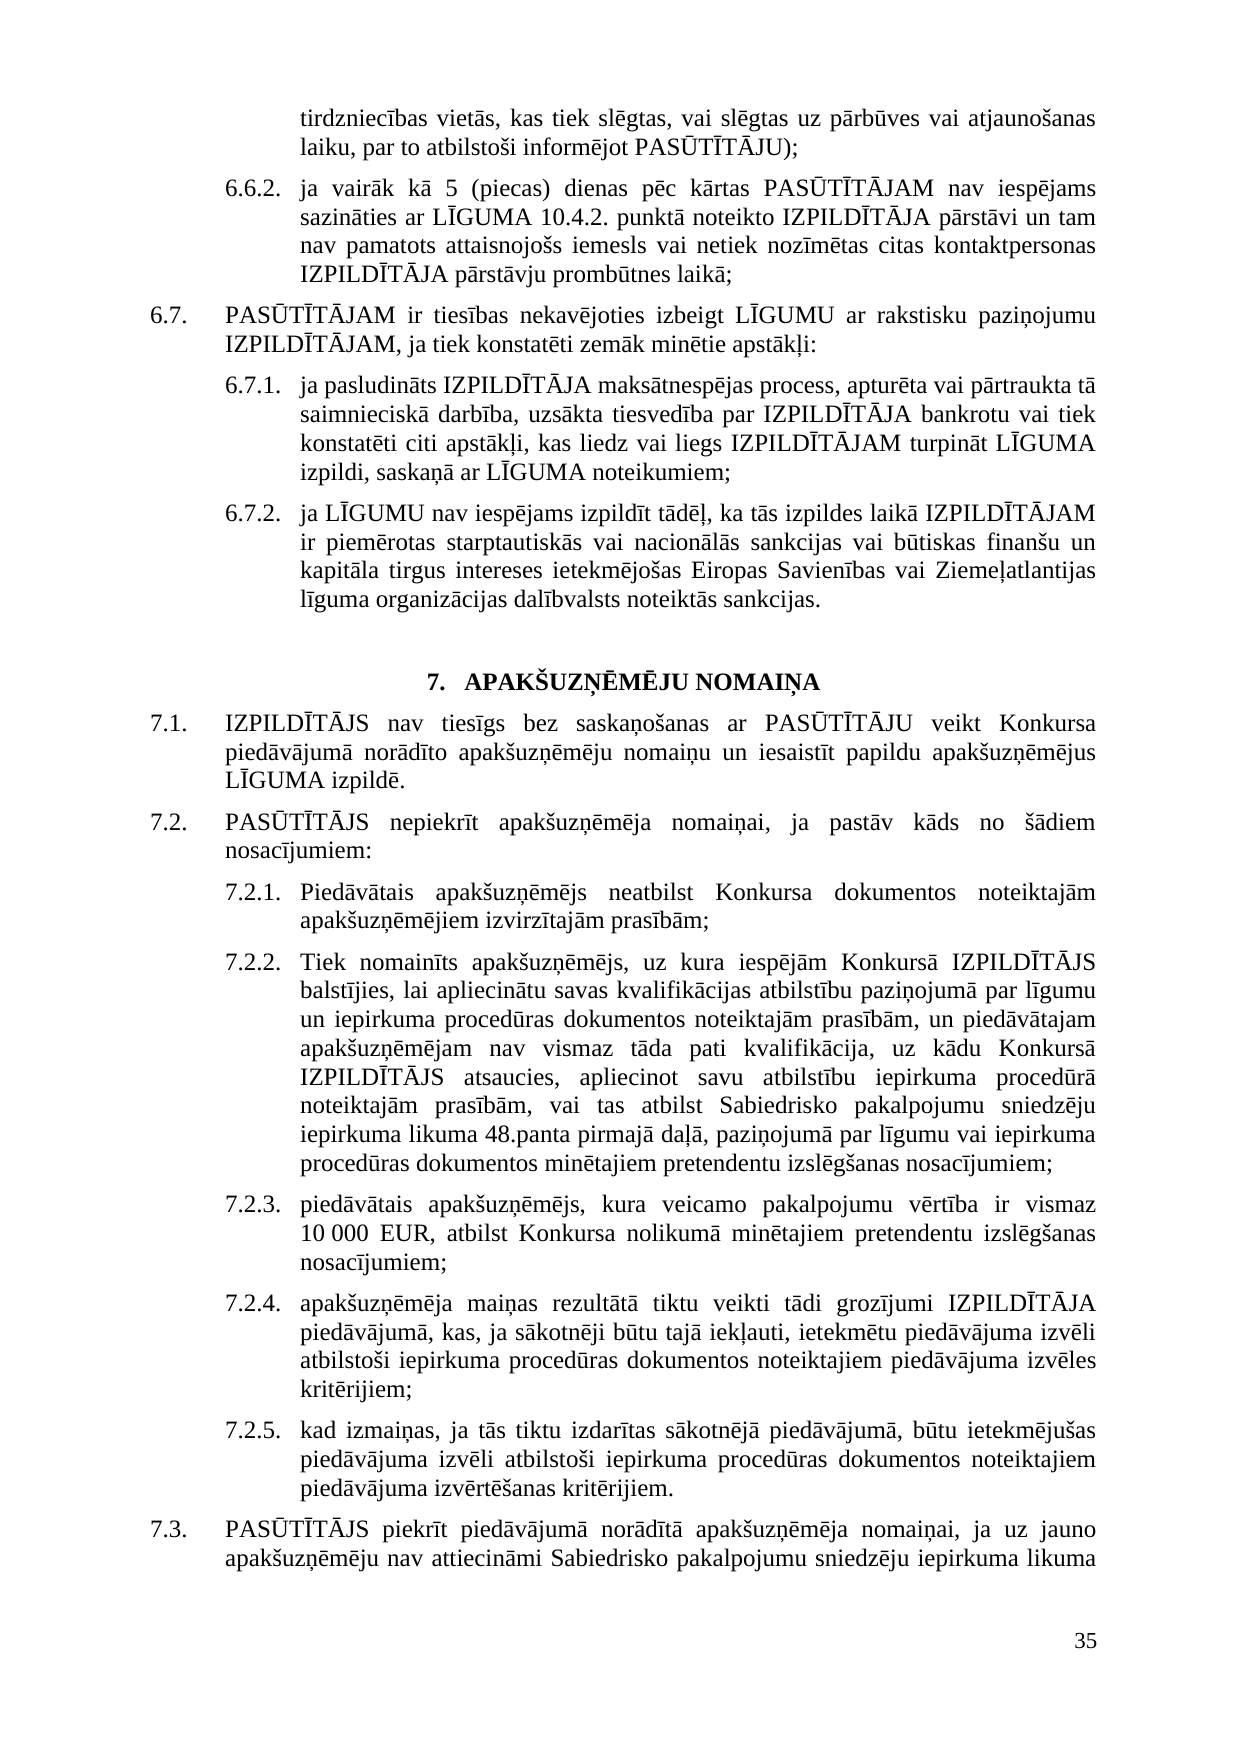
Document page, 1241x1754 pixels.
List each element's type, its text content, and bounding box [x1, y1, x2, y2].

list Piedāvātais apakšuzņēmējs neatbilst Konkursa dokumentos noteiktajām apakšuzņēmējiem izvirzītajām prasībām; [225, 877, 1097, 934]
list apakšuzņēmēja maiņas rezultātā tiktu veikti tādi grozījumi IZPILDĪTĀJA piedāvājumā, kas, ja sākotnēji būtu tajā iekļauti, ietekmētu piedāvājuma izvēli atbilstoši iepirkuma procedūras dokumentos noteiktajiem piedāvājuma izvēles kritērijiem; [225, 1288, 1097, 1403]
list piedāvātais apakšuzņēmējs, kura veicamo pakalpojumu vērtība ir vismaz 10 000 EUR, atbilst Konkursa nolikumā minētajiem pretendentu izslēgšanas nosacījumiem; [225, 1189, 1097, 1276]
list ja LĪGUMU nav iespējams izpildīt tādēļ, ka tās izpildes laikā IZPILDĪTĀJAM ir piemērotas starptautiskās vai nacionālās sankcijas vai būtiskas finanšu un kapitāla tirgus intereses ietekmējošas Eiropas Savienības vai Ziemeļatlantijas līguma organizācijas dalībvalsts noteiktās sankcijas. [225, 498, 1097, 613]
list APAKŠUZŅĒMĒJU NOMAIŅA [150, 667, 1097, 696]
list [150, 1514, 1097, 1572]
list kad izmaiņas, ja tās tiktu izdarītas sākotnējā piedāvājumā, būtu ietekmējušas piedāvājuma izvēli atbilstoši iepirkuma procedūras dokumentos noteiktajiem piedāvājuma izvērtēšanas kritērijiem. [225, 1416, 1097, 1502]
list IZPILDĪTĀJS nav tiesīgs bez saskaņošanas ar PASŪTĪTĀJU veikt Konkursa piedāvājumā norādīto apakšuzņēmēju nomaiņu un iesaistīt papildu apakšuzņēmējus LĪGUMA izpildē. [150, 708, 1097, 794]
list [225, 103, 1097, 161]
list ja vairāk kā 5 (piecas) dienas pēc kārtas PASŪTĪTĀJAM nav iespējams sazināties ar LĪGUMA 10.4.2. punktā noteikto IZPILDĪTĀJA pārstāvi un tam nav pamatots attaisnojošs iemesls vai netiek nozīmētas citas kontaktpersonas IZPILDĪTĀJA pārstāvju prombūtnes laikā; [225, 173, 1097, 288]
list Tiek nomainīts apakšuzņēmējs, uz kura iespējām Konkursā IZPILDĪTĀJS balstījies, lai apliecinātu savas kvalifikācijas atbilstību paziņojumā par līgumu un iepirkuma procedūras dokumentos noteiktajām prasībām, un piedāvātajam apakšuzņēmējam nav vismaz tāda pati kvalifikācija, uz kādu Konkursā IZPILDĪTĀJS atsaucies, apliecinot savu atbilstību iepirkuma procedūrā noteiktajām prasībām, vai tas atbilst Sabiedrisko pakalpojumu sniedzēju iepirkuma likuma 48.panta pirmajā daļā, paziņojumā par līgumu vai iepirkuma procedūras dokumentos minētajiem pretendentu izslēgšanas nosacījumiem; [225, 947, 1097, 1177]
list PASŪTĪTĀJS nepiekrīt apakšuzņēmēja nomaiņai, ja pastāv kāds no šādiem nosacījumiem: [150, 807, 1097, 864]
list ja pasludināts IZPILDĪTĀJA maksātnespējas process, apturēta vai pārtraukta tā saimnieciskā darbība, uzsākta tiesvedība par IZPILDĪTĀJA bankrotu vai tiek konstatēti citi apstākļi, kas liedz vai liegs IZPILDĪTĀJAM turpināt LĪGUMA izpildi, saskaņā ar LĪGUMA noteikumiem; [225, 371, 1097, 486]
list PASŪTĪTĀJAM ir tiesības nekavējoties izbeigt LĪGUMU ar rakstisku paziņojumu IZPILDĪTĀJAM, ja tiek konstatēti zemāk minētie apstākļi: [150, 301, 1097, 358]
